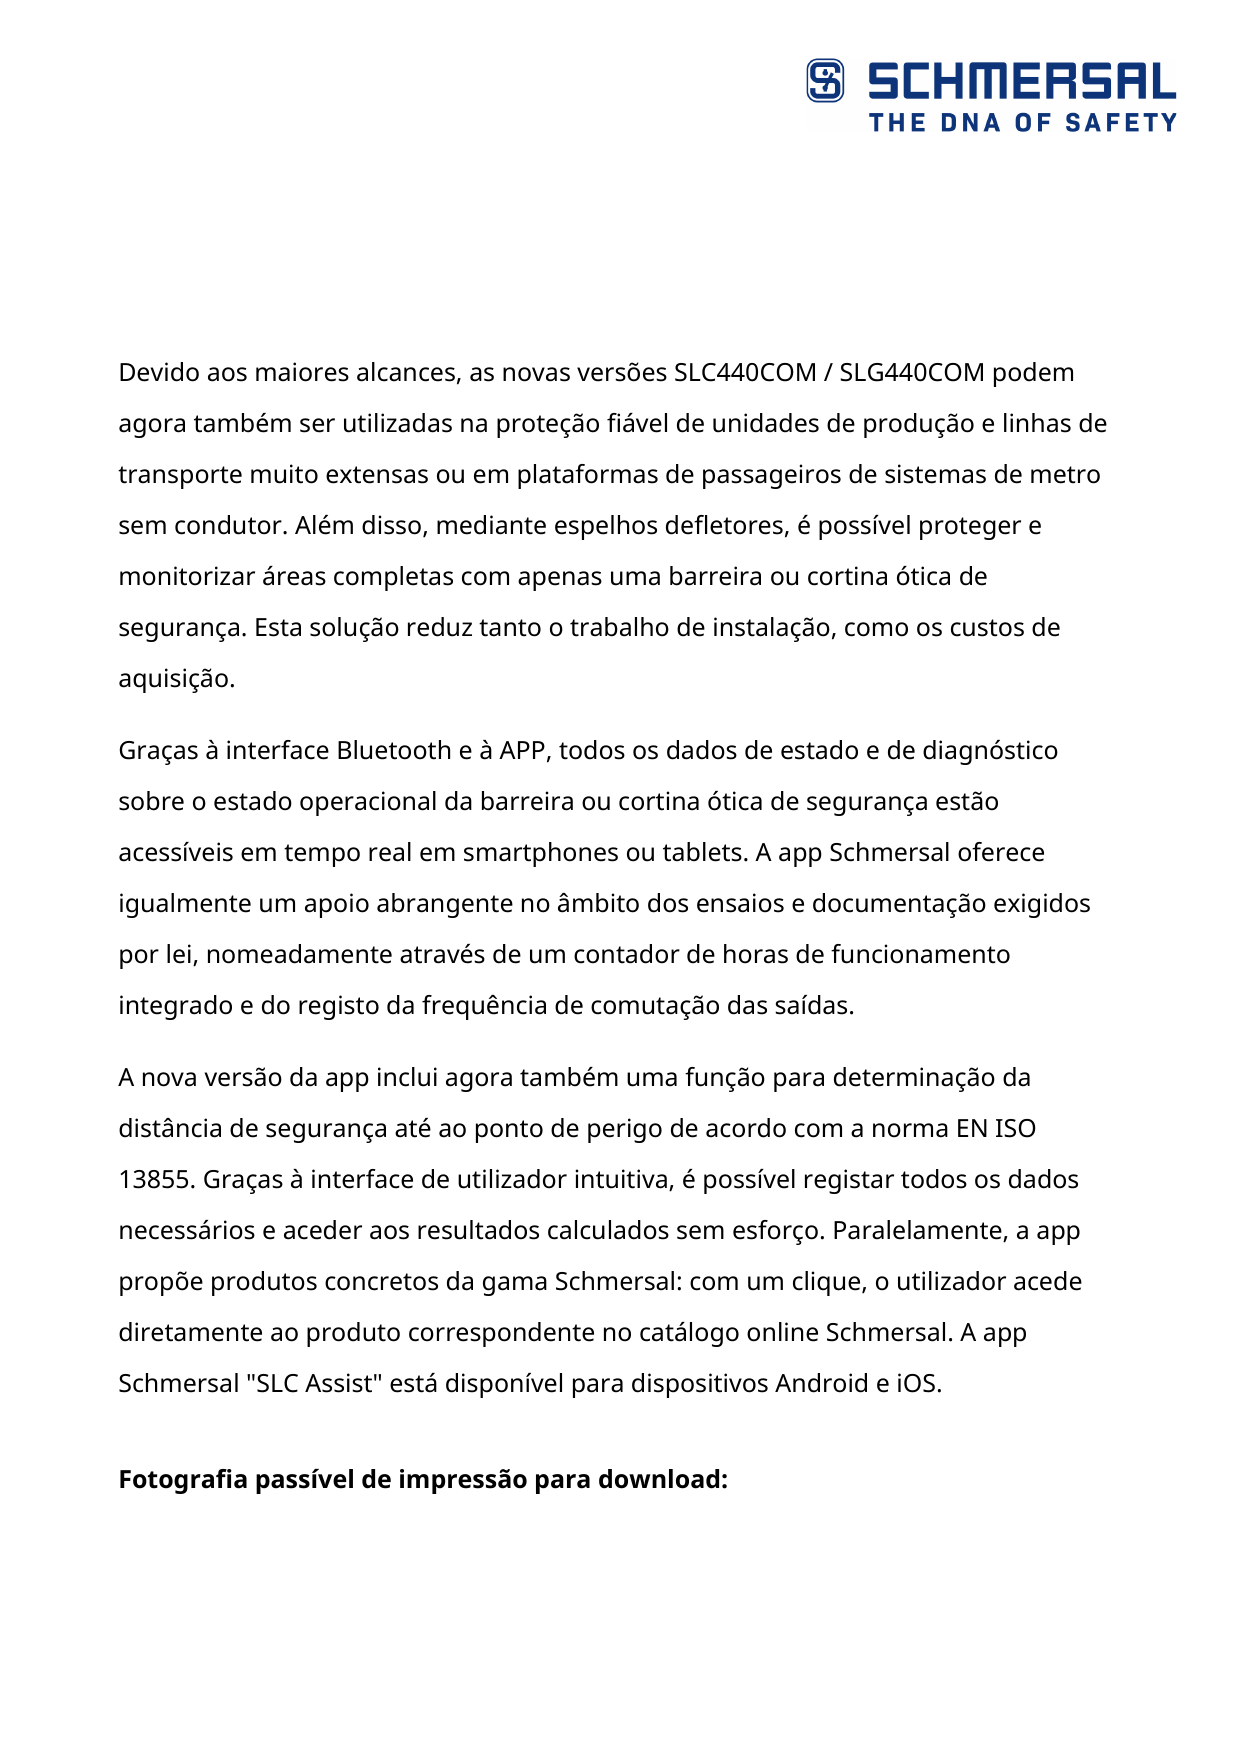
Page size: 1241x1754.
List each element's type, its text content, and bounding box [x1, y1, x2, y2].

text Devido aos maiores alcances, as novas versões SLC440COM / SLG440COM podem agora também ser utilizadas na proteção fiável de unidades de produção e linhas de transporte muito extensas ou em plataformas de passageiros de sistemas de metro sem condutor. Além disso, mediante espelhos defletores, é possível proteger e monitorizar áreas completas com apenas uma barreira ou cortina ótica de segurança. Esta solução reduz tanto o trabalho de instalação, como os custos de aquisição. [118, 354, 1122, 695]
text Graças à interface Bluetooth e à APP, todos os dados de estado e de diagnóstico sobre o estado operacional da barreira ou cortina ótica de segurança estão acessíveis em tempo real em smartphones ou tablets. A app Schmersal oferece igualmente um apoio abrangente no âmbito dos ensaios e documentação exigidos por lei, nomeadamente através de um contador de horas de funcionamento integrado e do registo da frequência de comutação das saídas. [118, 732, 1122, 1022]
text A nova versão da app inclui agora também uma função para determinação da distância de segurança até ao ponto de perigo de acordo com a norma EN ISO 13855. Graças à interface de utilizador intuitiva, é possível registar todos os dados necessários e aceder aos resultados calculados sem esforço. Paralelamente, a app propõe produtos concretos da gama Schmersal: com um clique, o utilizador acede diretamente ao produto correspondente no catálogo online Schmersal. A app Schmersal "SLC Assist" está disponível para dispositivos Android e iOS. [118, 1059, 1122, 1400]
picture [806, 58, 1177, 132]
text Fotografia passível de impressão para download: [118, 1461, 1122, 1495]
